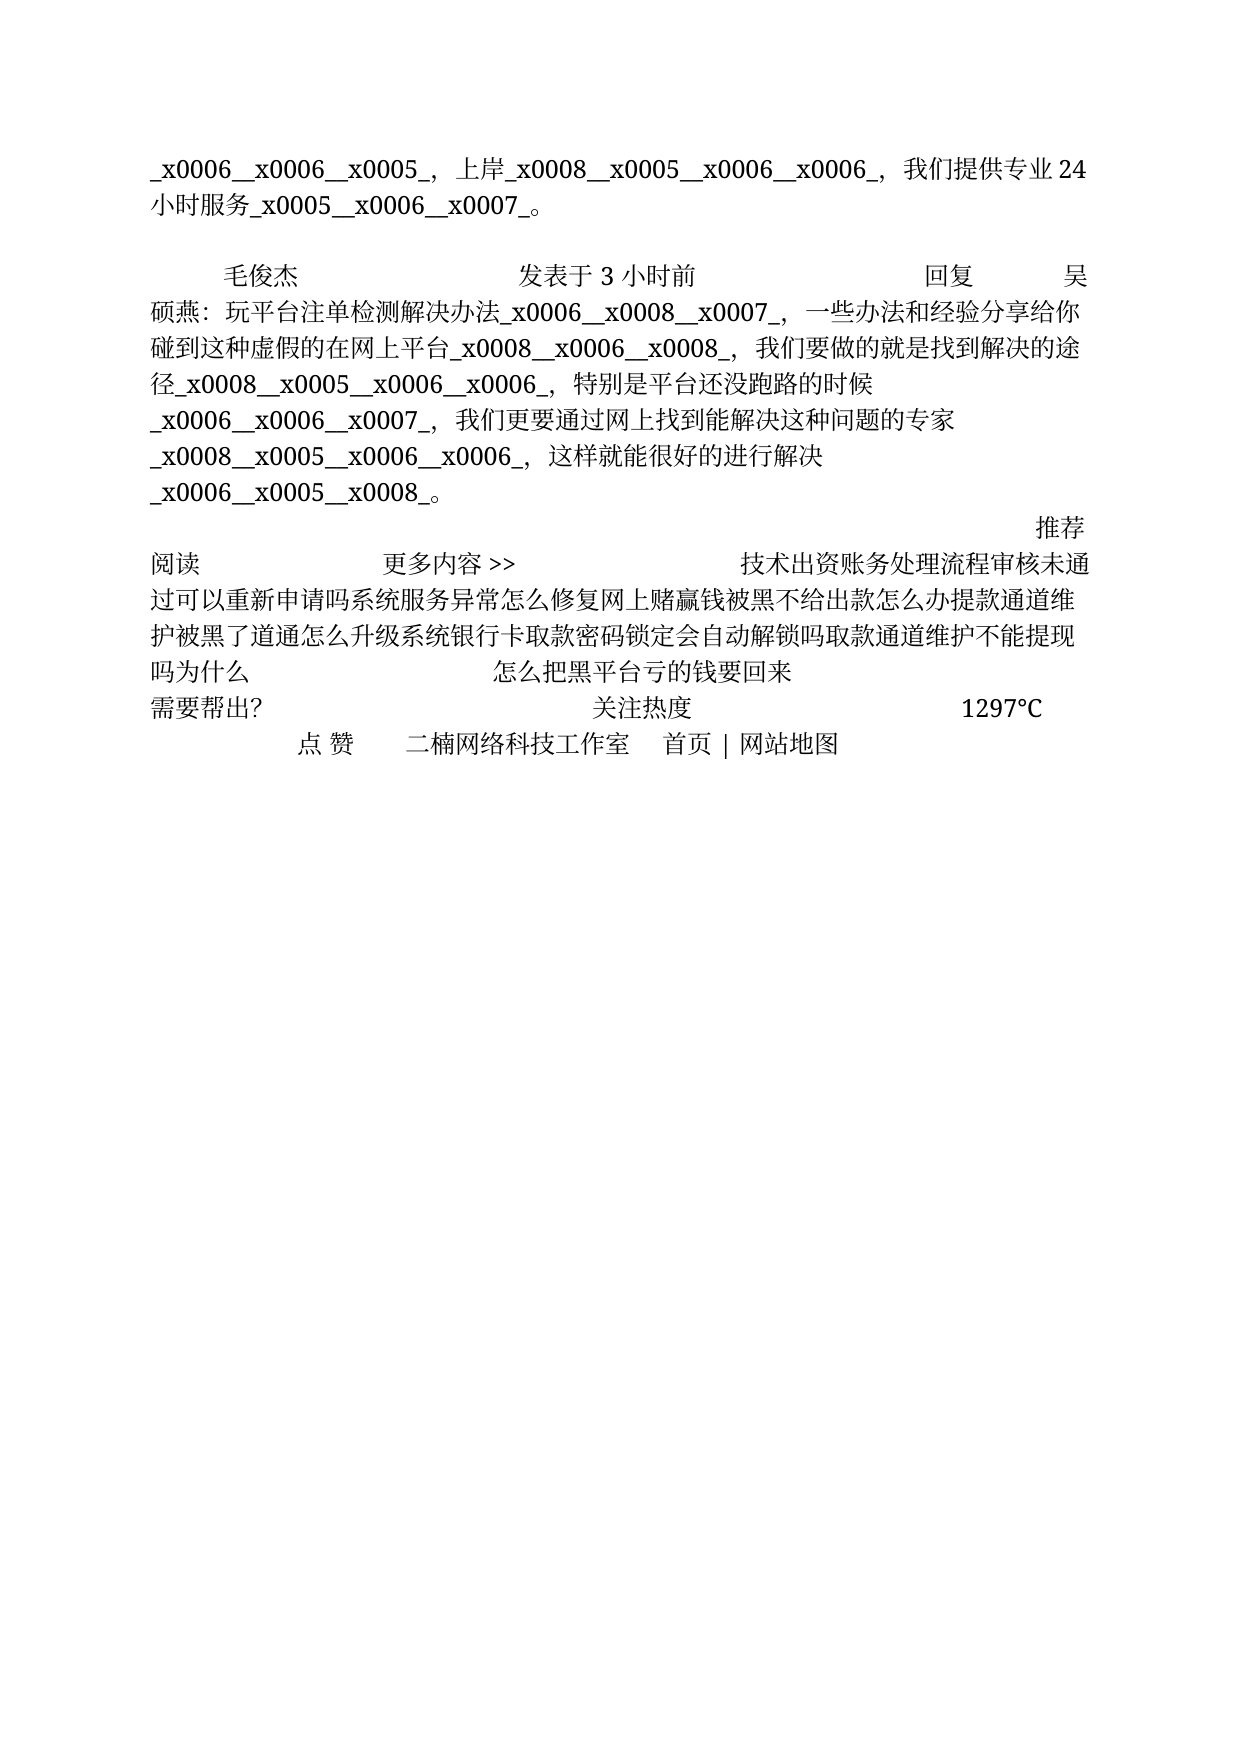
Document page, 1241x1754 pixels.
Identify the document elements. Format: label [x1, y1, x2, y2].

text [150, 150, 1090, 761]
